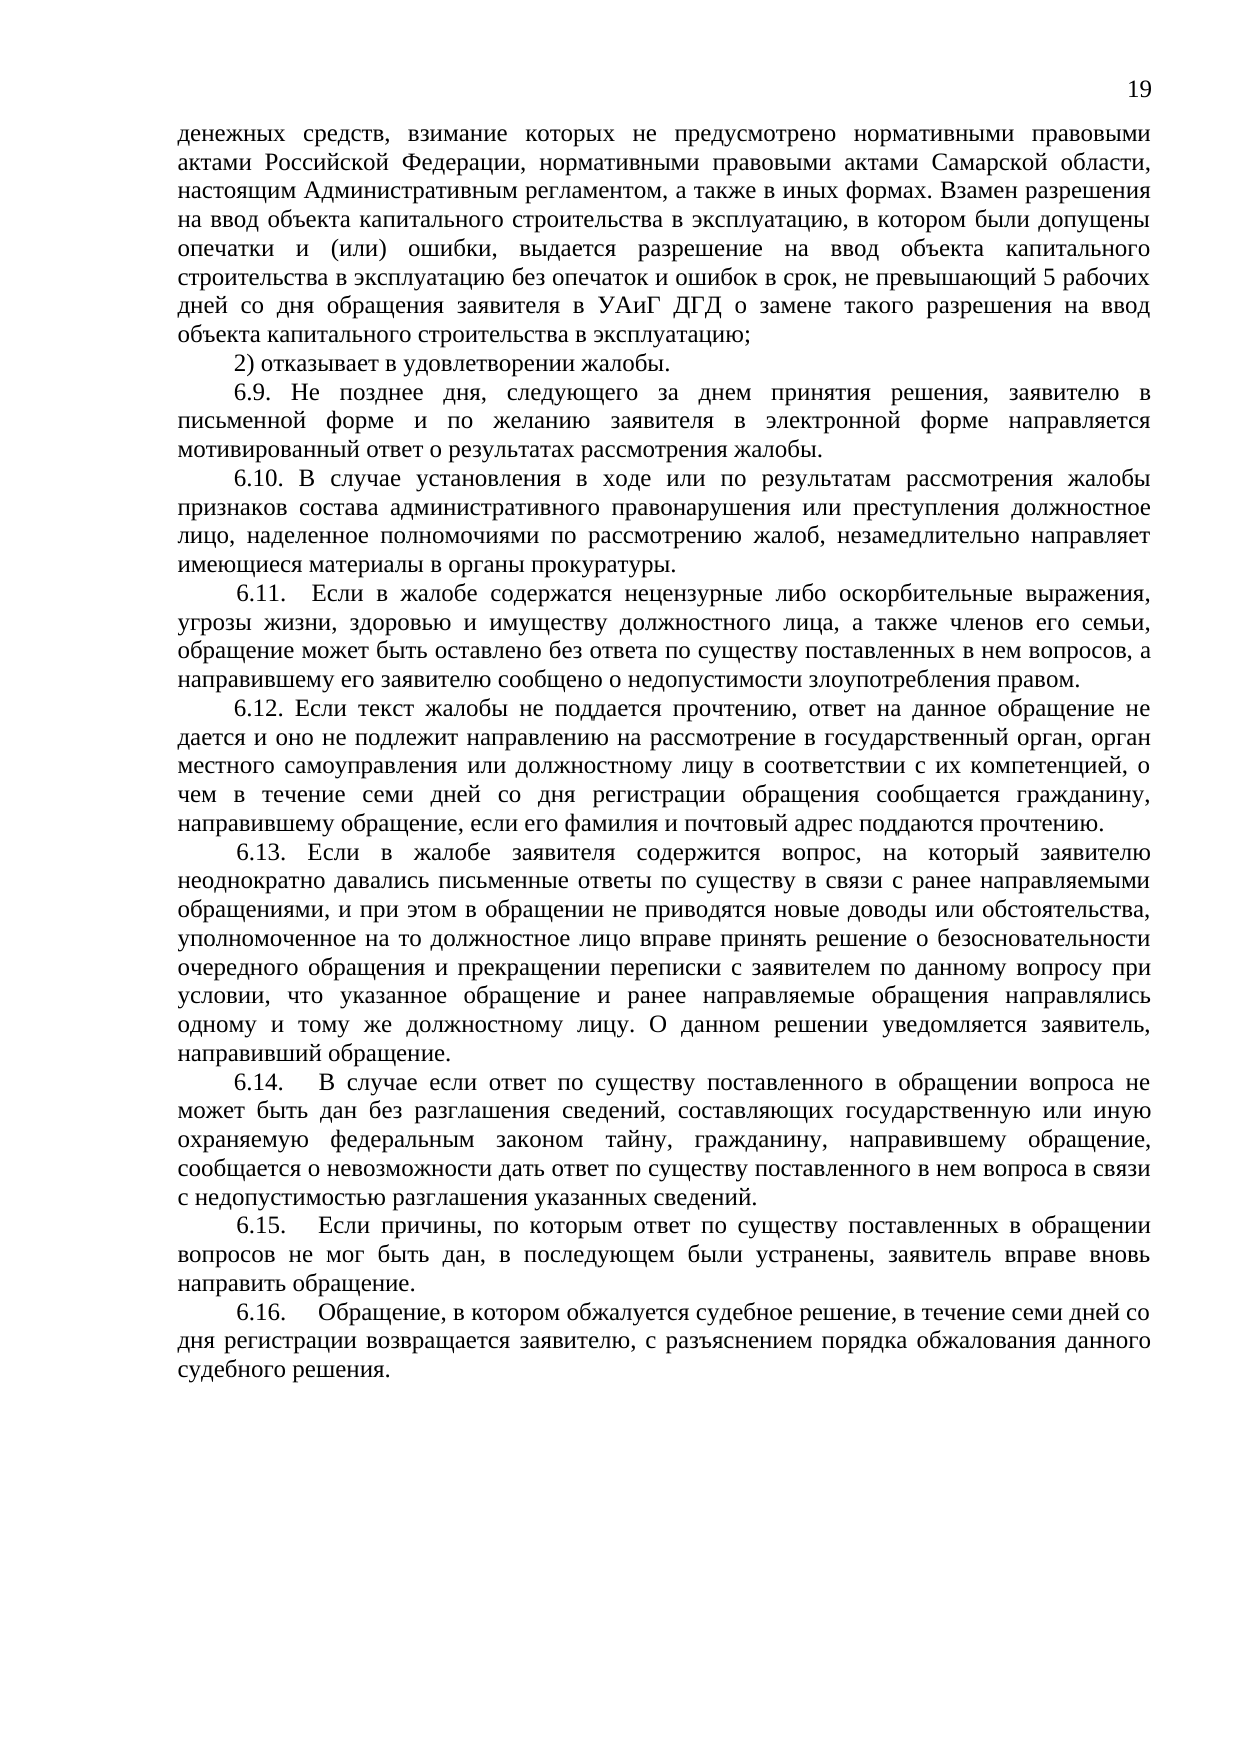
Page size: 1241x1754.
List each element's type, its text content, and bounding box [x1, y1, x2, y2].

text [177, 118, 1152, 348]
text 6.12. Если текст жалобы не поддается прочтению, ответ на данное обращение не дается и оно не подлежит направлению на рассмотрение в государственный орган, орган местного самоуправления или должностному лицу в соответствии с их компетенцией, о чем в течение семи дней со дня регистрации обращения сообщается гражданину, направившему обращение, если его фамилия и почтовый адрес поддаются прочтению. [177, 693, 1152, 837]
text 2) отказывает в удовлетворении жалобы. [177, 348, 1152, 377]
text 6.10. В случае установления в ходе или по результатам рассмотрения жалобы признаков состава административного правонарушения или преступления должностное лицо, наделенное полномочиями по рассмотрению жалоб, незамедлительно направляет имеющиеся материалы в органы прокуратуры. [177, 463, 1152, 578]
text 6.13. Если в жалобе заявителя содержится вопрос, на который заявителю неоднократно давались письменные ответы по существу в связи с ранее направляемыми обращениями, и при этом в обращении не приводятся новые доводы или обстоятельства, уполномоченное на то должностное лицо вправе принять решение о безосновательности очередного обращения и прекращении переписки с заявителем по данному вопросу при условии, что указанное обращение и ранее направляемые обращения направлялись одному и тому же должностному лицу. О данном решении уведомляется заявитель, направивший обращение. [177, 837, 1152, 1067]
text 6.11. Если в жалобе содержатся нецензурные либо оскорбительные выражения, угрозы жизни, здоровью и имуществу должностного лица, а также членов его семьи, обращение может быть оставлено без ответа по существу поставленных в нем вопросов, а направившему его заявителю сообщено о недопустимости злоупотребления правом. [177, 578, 1152, 693]
text 6.15. Если причины, по которым ответ по существу поставленных в обращении вопросов не мог быть дан, в последующем были устранены, заявитель вправе вновь направить обращение. [177, 1211, 1152, 1297]
text 6.16. Обращение, в котором обжалуется судебное решение, в течение семи дней со дня регистрации возвращается заявителю, с разъяснением порядка обжалования данного судебного решения. [177, 1297, 1152, 1383]
text 6.9. Не позднее дня, следующего за днем принятия решения, заявителю в письменной форме и по желанию заявителя в электронной форме направляется мотивированный ответ о результатах рассмотрения жалобы. [177, 377, 1152, 463]
text 6.14. В случае если ответ по существу поставленного в обращении вопроса не может быть дан без разглашения сведений, составляющих государственную или иную охраняемую федеральным законом тайну, гражданину, направившему обращение, сообщается о невозможности дать ответ по существу поставленного в нем вопроса в связи с недопустимостью разглашения указанных сведений. [177, 1067, 1152, 1211]
